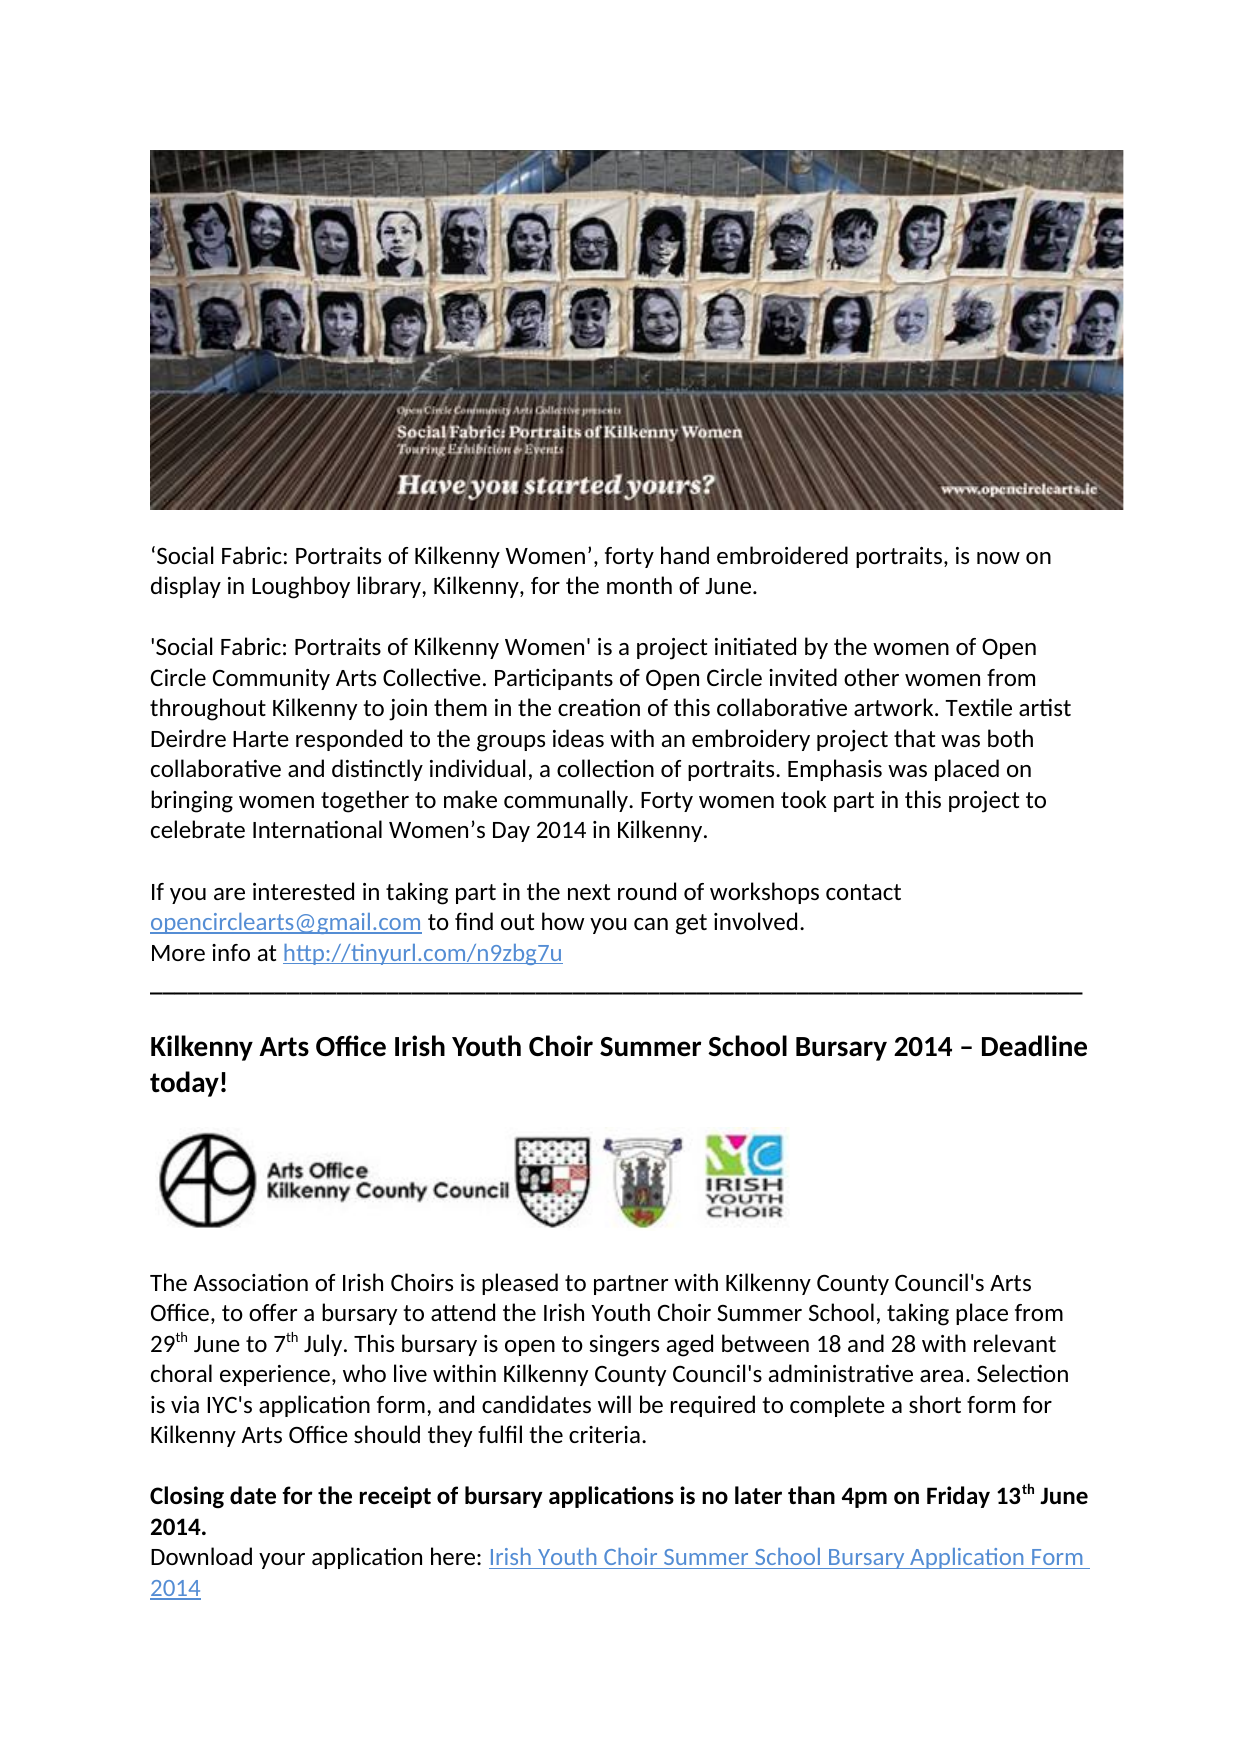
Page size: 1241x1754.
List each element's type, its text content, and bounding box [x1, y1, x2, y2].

text Closing date for the receipt of bursary applications is no later than 4pm on Friday 13th June 2014. [150, 1481, 1090, 1542]
picture [150, 150, 1124, 510]
text 'Social Fabric: Portraits of Kilkenny Women' is a project initiated by the women of Open Circle Community Arts Collective. Participants of Open Circle invited other women from throughout Kilkenny to join them in the creation of this collaborative artwork. Textile artist Deirdre Harte responded to the groups ideas with an embroidery project that was both collaborative and distinctly individual, a collection of portraits. Emphasis was placed on bringing women together to make communally. Forty women took part in this project to celebrate International Women’s Day 2014 in Kilkenny. [150, 601, 1090, 845]
text More info at http://tinyurl.com/n9zbg7u [150, 937, 1090, 967]
text The Association of Irish Choirs is pleased to partner with Kilkenny County Council's Arts Office, to offer a bursary to attend the Irish Youth Choir Summer School, taking place from 29th June to 7th July. This bursary is open to singers aged between 18 and 28 with relevant choral experience, who live within Kilkenny County Council's administrative area. Selection is via IYC's application form, and candidates will be required to complete a short form for Kilkenny Arts Office should they fulfil the criteria. [150, 1267, 1090, 1450]
text ___________________________________________________________________________ [150, 967, 1090, 998]
subtitle Kilkenny Arts Office Irish Youth Choir Summer School Bursary 2014 – Deadline today! [150, 1028, 1090, 1099]
text Download your application here: Irish Youth Choir Summer School Bursary Application Form 2014 [150, 1542, 1090, 1603]
picture [155, 1127, 790, 1231]
text If you are interested in taking part in the next round of workshops contact opencirclearts@gmail.com to find out how you can get involved. [150, 876, 1090, 937]
text ‘Social Fabric: Portraits of Kilkenny Women’, forty hand embroidered portraits, is now on display in Loughboy library, Kilkenny, for the month of June. [150, 540, 1090, 601]
